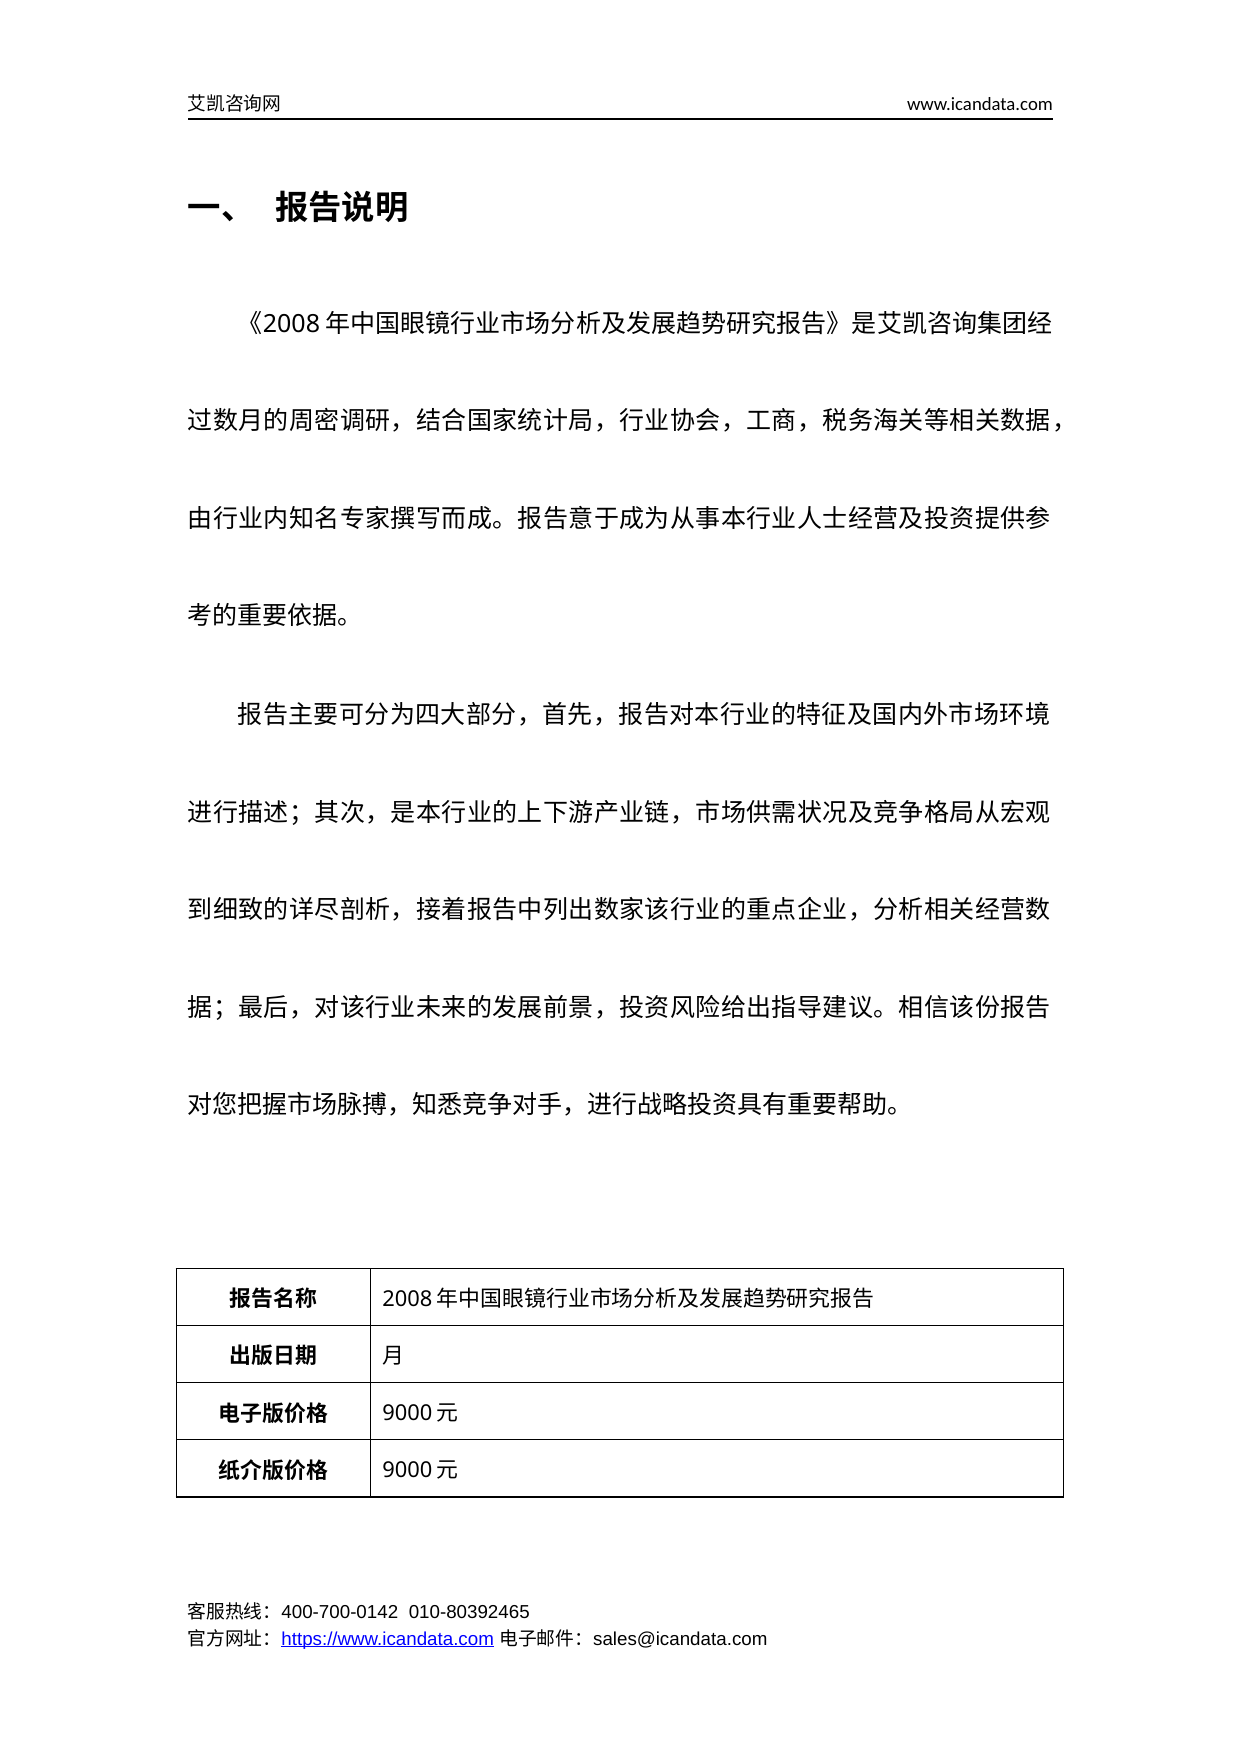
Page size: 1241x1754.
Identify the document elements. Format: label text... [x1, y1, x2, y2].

table_cell 9000元 [371, 1383, 1063, 1439]
table_header 2008年中国眼镜行业市场分析及发展趋势研究报告 [371, 1269, 1063, 1325]
text 报告主要可分为四大部分，首先，报告对本行业的特征及国内外市场环境进行描述；其次，是本行业的上下游产业链，市场供需状况及竞争格局从宏观到细致的详尽剖析，接着报告中列出数家该行业的重点企业，分析相关经营数据；最后，对该行业未来的发展前景，投资风险给出指导建议。相信该份报告对您把握市场脉搏，知悉竞争对手，进行战略投资具有重要帮助。 [187, 681, 1053, 1136]
table_cell 纸介版价格 [177, 1440, 370, 1496]
subtitle 报告说明 [187, 172, 1053, 237]
table_header 报告名称 [177, 1269, 370, 1325]
table_cell 电子版价格 [177, 1383, 370, 1439]
table_cell 9000元 [371, 1440, 1063, 1496]
table_cell 月 [371, 1326, 1063, 1382]
table_cell 出版日期 [177, 1326, 370, 1382]
text 《2008年中国眼镜行业市场分析及发展趋势研究报告》是艾凯咨询集团经过数月的周密调研，结合国家统计局，行业协会，工商，税务海关等相关数据，由行业内知名专家撰写而成。报告意于成为从事本行业人士经营及投资提供参考的重要依据。 [187, 289, 1053, 646]
